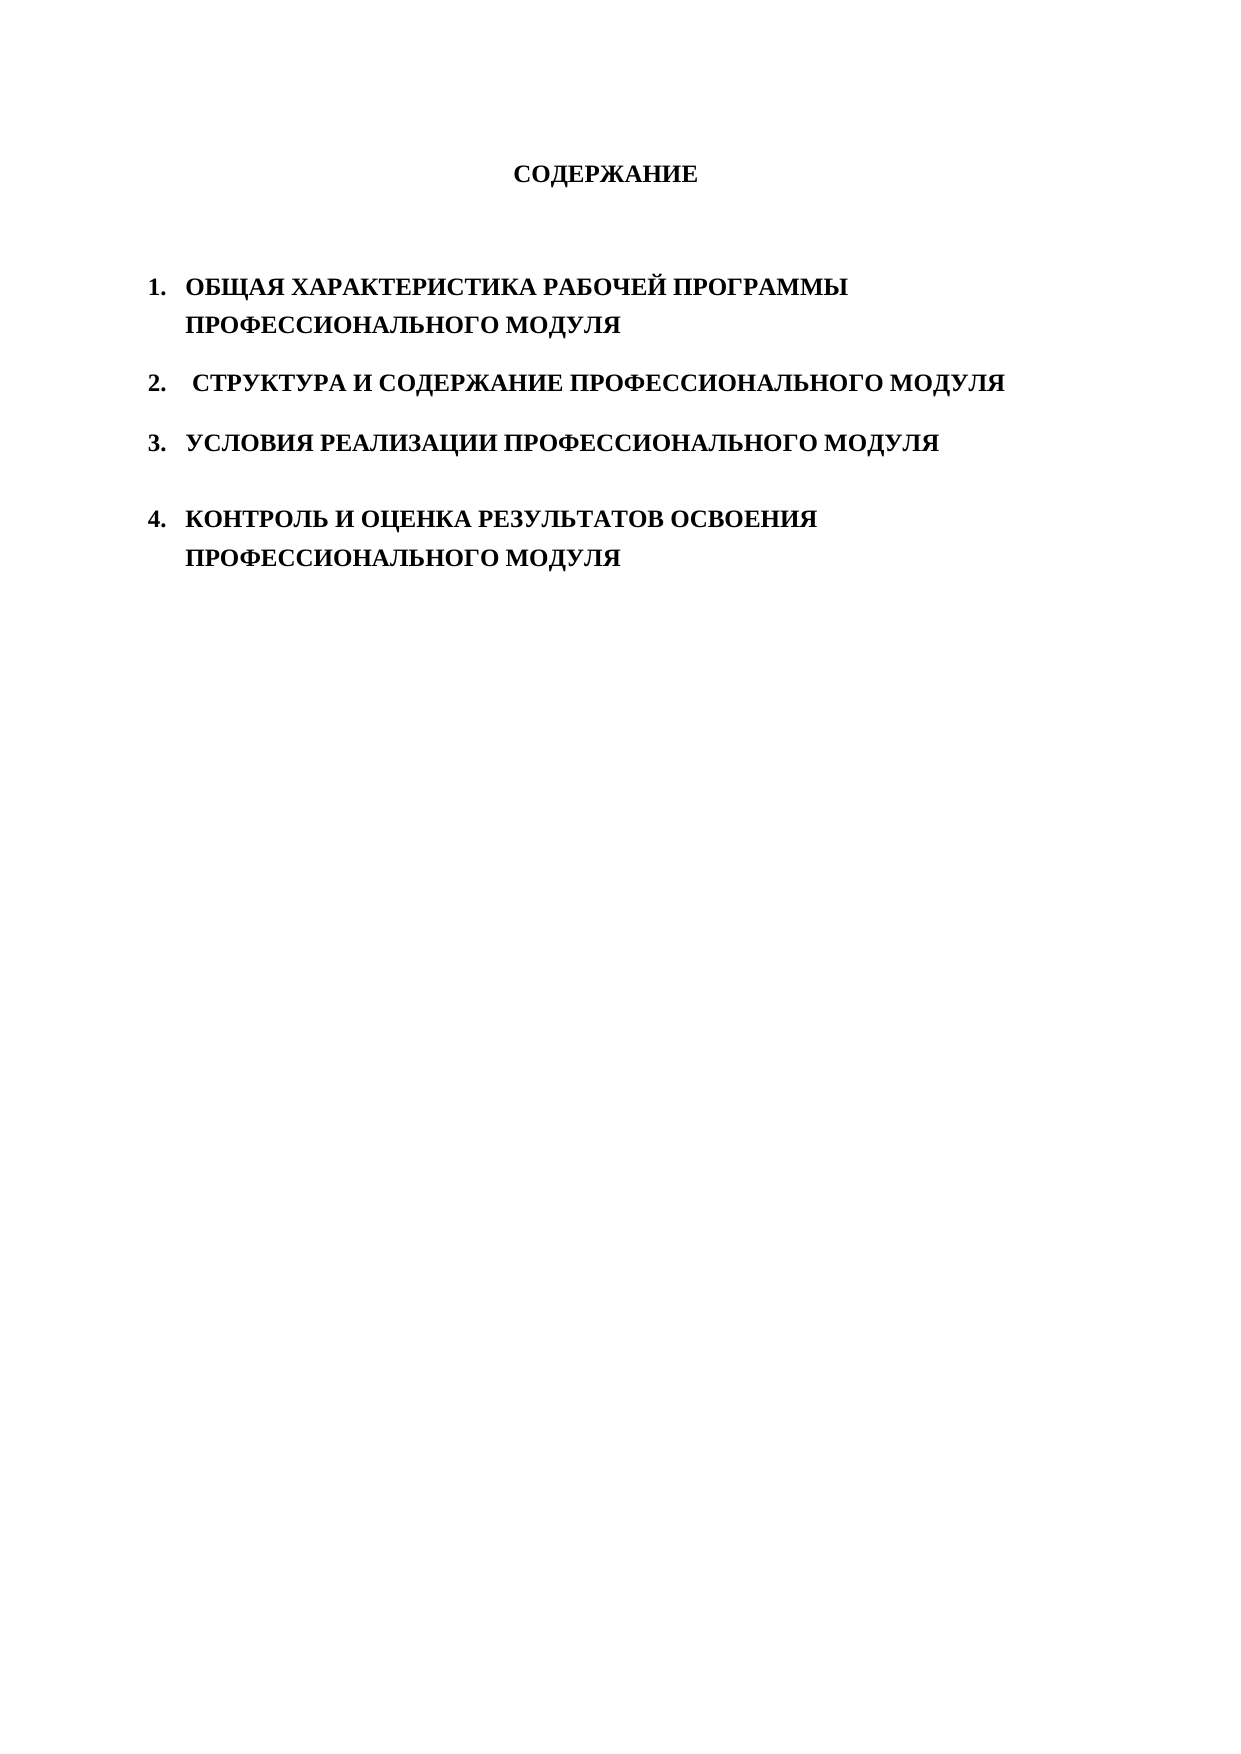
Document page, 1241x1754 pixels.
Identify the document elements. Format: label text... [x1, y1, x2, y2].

list УСЛОВИЯ РЕАЛИЗАЦИИ ПРОФЕССИОНАЛЬНОГО МОДУЛЯ [148, 428, 1118, 456]
text СОДЕРЖАНИЕ [118, 159, 1093, 188]
list КОНТРОЛЬ И ОЦЕНКА РЕЗУЛЬТАТОВ ОСВОЕНИЯ ПРОФЕССИОНАЛЬНОГО МОДУЛЯ [148, 504, 1118, 572]
list СТРУКТУРА И СОДЕРЖАНИЕ ПРОФЕССИОНАЛЬНОГО МОДУЛЯ [148, 368, 1152, 397]
list ОБЩАЯ ХАРАКТЕРИСТИКА РАБОЧЕЙ ПРОГРАММЫ ПРОФЕССИОНАЛЬНОГО МОДУЛЯ [148, 272, 1118, 339]
